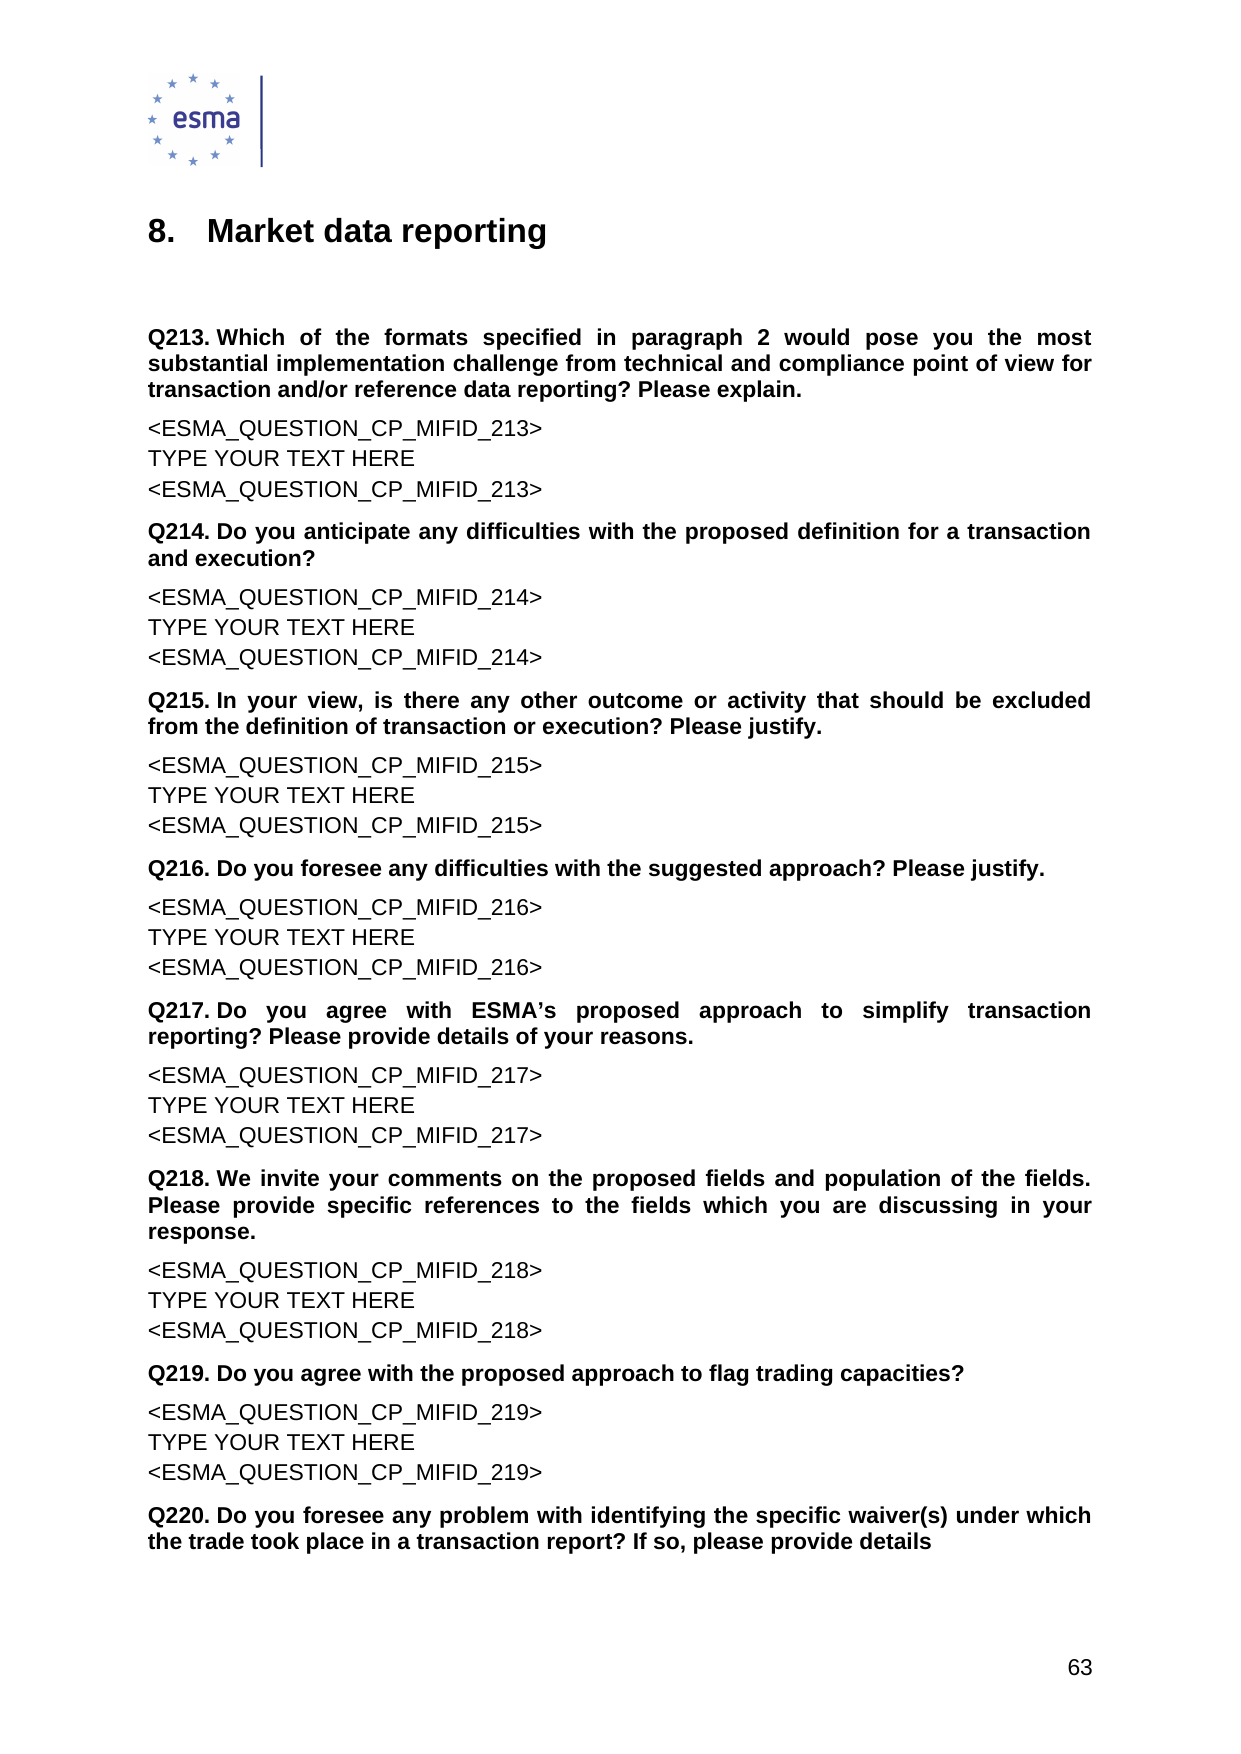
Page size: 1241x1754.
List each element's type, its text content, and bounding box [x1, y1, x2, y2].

text TYPE YOUR TEXT HERE [148, 924, 1093, 950]
text <ESMA_QUESTION_CP_MIFID_217> [148, 1062, 1093, 1088]
text Do you foresee any problem with identifying the specific waiver(s) under which the trade took place in a transaction report? If so, please provide details [148, 1502, 1093, 1554]
text <ESMA_QUESTION_CP_MIFID_216> [148, 954, 1093, 981]
text TYPE YOUR TEXT HERE [148, 1287, 1093, 1313]
text Do you agree with ESMA’s proposed approach to simplify transaction reporting? Please provide details of your reasons. [148, 997, 1093, 1049]
text Do you foresee any difficulties with the suggested approach? Please justify. [148, 855, 1093, 881]
text Which of the formats specified in paragraph 2 would pose you the most substantial implementation challenge from technical and compliance point of view for transaction and/or reference data reporting? Please explain. [148, 323, 1093, 403]
text <ESMA_QUESTION_CP_MIFID_215> [148, 812, 1093, 838]
text TYPE YOUR TEXT HERE [148, 1429, 1093, 1455]
text Do you agree with the proposed approach to flag trading capacities? [148, 1360, 1093, 1386]
text TYPE YOUR TEXT HERE [148, 782, 1093, 808]
text <ESMA_QUESTION_CP_MIFID_219> [148, 1399, 1093, 1425]
text <ESMA_QUESTION_CP_MIFID_218> [148, 1257, 1093, 1283]
text TYPE YOUR TEXT HERE [148, 614, 1093, 640]
text <ESMA_QUESTION_CP_MIFID_214> [148, 583, 1093, 610]
picture [147, 73, 240, 166]
text <ESMA_QUESTION_CP_MIFID_217> [148, 1122, 1093, 1149]
text <ESMA_QUESTION_CP_MIFID_213> [148, 415, 1093, 441]
text We invite your comments on the proposed fields and population of the fields. Please provide specific references to the fields which you are discussing in your response. [148, 1165, 1093, 1244]
text <ESMA_QUESTION_CP_MIFID_216> [148, 894, 1093, 920]
text <ESMA_QUESTION_CP_MIFID_215> [148, 752, 1093, 778]
text <ESMA_QUESTION_CP_MIFID_213> [148, 476, 1093, 502]
text <ESMA_QUESTION_CP_MIFID_219> [148, 1459, 1093, 1486]
text In your view, is there any other outcome or activity that should be excluded from the definition of transaction or execution? Please justify. [148, 687, 1093, 739]
text TYPE YOUR TEXT HERE [148, 445, 1093, 472]
text <ESMA_QUESTION_CP_MIFID_218> [148, 1317, 1093, 1343]
text TYPE YOUR TEXT HERE [148, 1092, 1093, 1119]
text <ESMA_QUESTION_CP_MIFID_214> [148, 644, 1093, 670]
text Do you anticipate any difficulties with the proposed definition for a transaction and execution? [148, 518, 1093, 571]
title Market data reporting [148, 211, 1093, 249]
